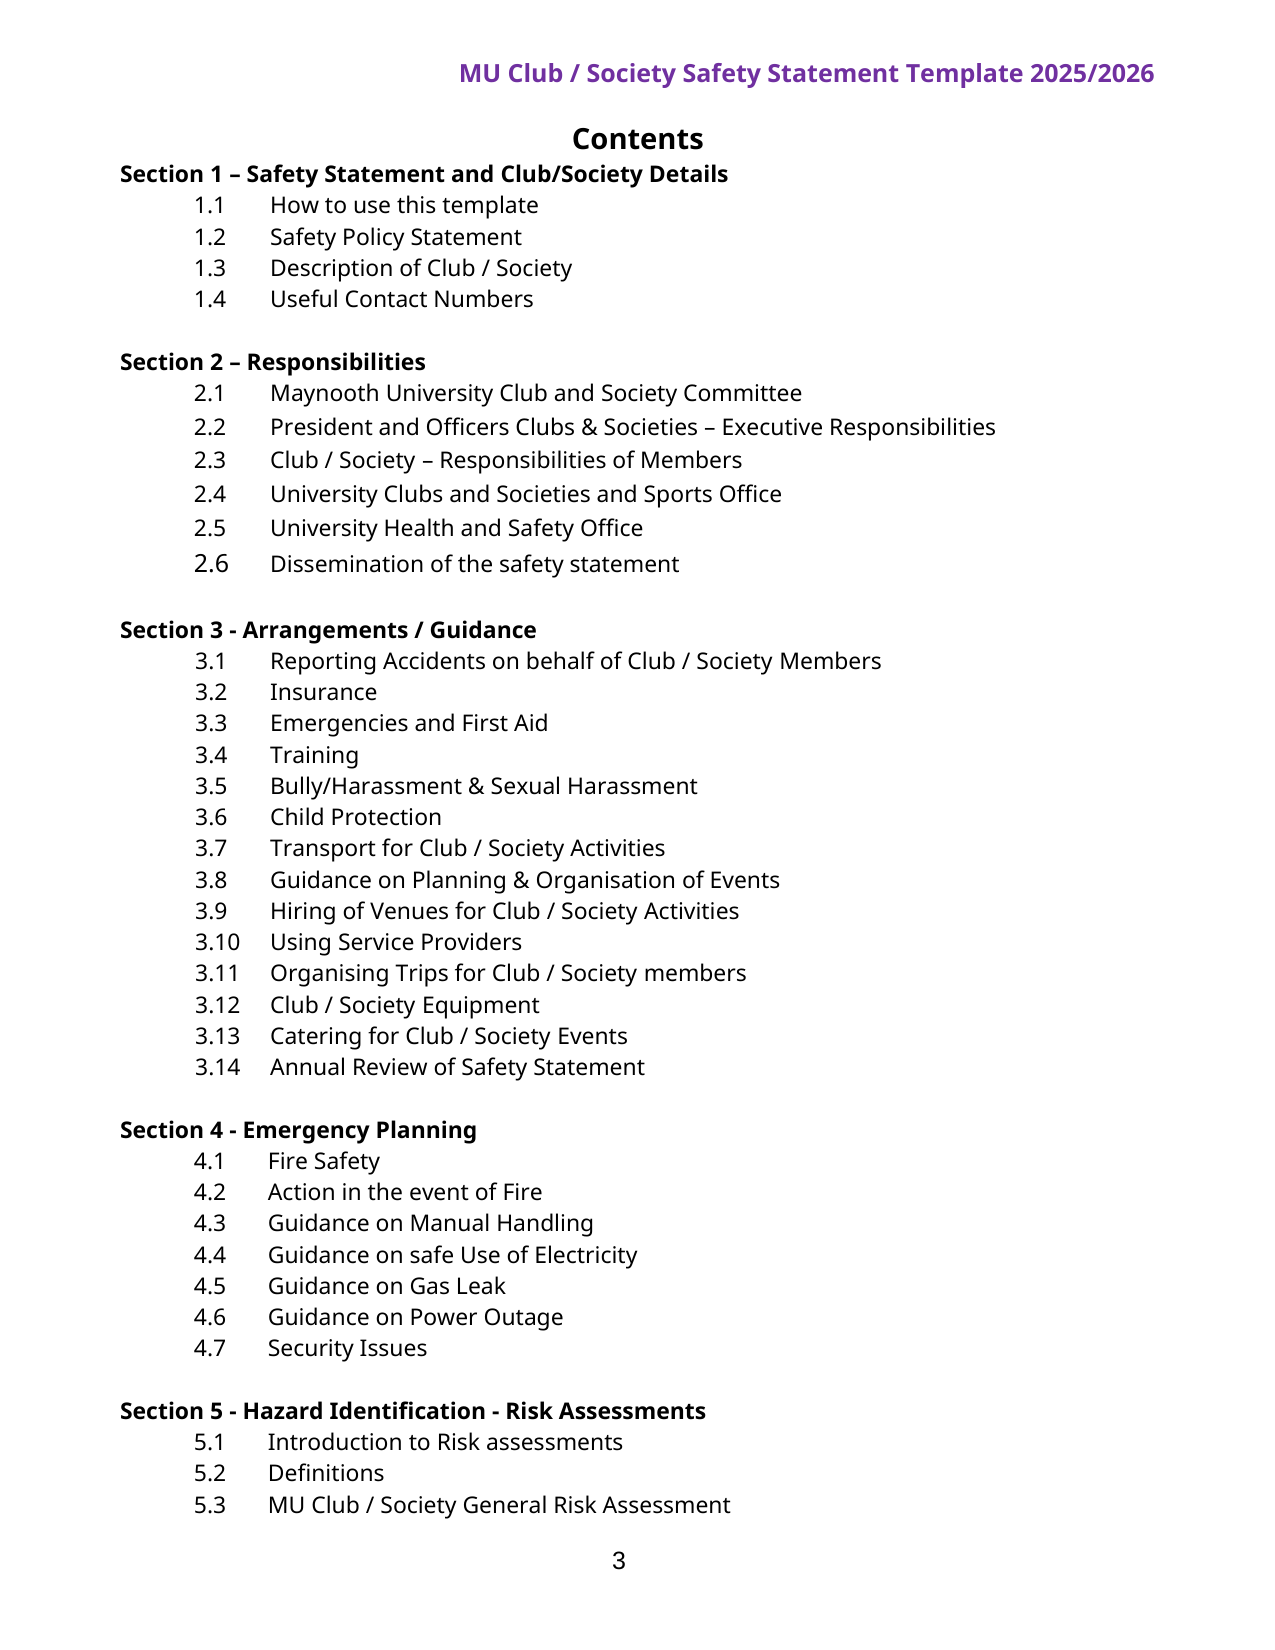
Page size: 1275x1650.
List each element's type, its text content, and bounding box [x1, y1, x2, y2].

text 4.5 Guidance on Gas Leak [194, 1270, 1155, 1301]
text 1.4 Useful Contact Numbers [120, 283, 1155, 314]
text 2.5 University Health and Safety Office [120, 512, 1155, 543]
text Section 2 – Responsibilities [120, 345, 1155, 377]
list Guidance on Planning & Organisation of Events [195, 864, 1155, 895]
list Transport for Club / Society Activities [195, 832, 1155, 864]
text Section 1 – Safety Statement and Club/Society Details [120, 158, 1155, 189]
list Club / Society Equipment [195, 989, 1155, 1020]
text 5.1 Introduction to Risk assessments [120, 1426, 1155, 1457]
text 2.6 Dissemination of the safety statement [120, 546, 1155, 580]
text 4.3 Guidance on Manual Handling [194, 1207, 1155, 1239]
list Using Service Providers [195, 926, 1155, 957]
text 2.1 Maynooth University Club and Society Committee [120, 377, 1155, 408]
list Insurance [195, 676, 1155, 707]
list Bully/Harassment & Sexual Harassment [195, 770, 1155, 801]
text 4.6 Guidance on Power Outage [194, 1301, 1155, 1332]
list Hiring of Venues for Club / Society Activities [195, 895, 1155, 926]
text 4.7 Security Issues [194, 1332, 1155, 1364]
text 5.2 Definitions [120, 1457, 1155, 1489]
text Section 5 - Hazard Identification - Risk Assessments [120, 1395, 1155, 1426]
text 1.2 Safety Policy Statement [120, 220, 1155, 252]
text Section 3 - Arrangements / Guidance [120, 614, 1155, 645]
text Section 4 - Emergency Planning [120, 1114, 1155, 1145]
text Contents [120, 118, 1155, 158]
text 5.3 MU Club / Society General Risk Assessment [120, 1489, 1155, 1520]
list Training [195, 739, 1155, 770]
text 4.4 Guidance on safe Use of Electricity [194, 1239, 1155, 1270]
text 1.1 How to use this template [120, 189, 1155, 220]
list Child Protection [195, 801, 1155, 832]
text 1.3 Description of Club / Society [120, 252, 1155, 283]
list Emergencies and First Aid [195, 707, 1155, 739]
text 4.2 Action in the event of Fire [194, 1176, 1155, 1207]
list Catering for Club / Society Events [195, 1020, 1155, 1051]
text 2.2 President and Officers Clubs & Societies – Executive Responsibilities [120, 410, 1155, 442]
list Annual Review of Safety Statement [195, 1051, 1155, 1082]
text 2.4 University Clubs and Societies and Sports Office [120, 478, 1155, 509]
text 2.3 Club / Society – Responsibilities of Members [120, 444, 1155, 475]
text 3.1 Reporting Accidents on behalf of Club / Society Members [120, 645, 1155, 676]
list Organising Trips for Club / Society members [195, 957, 1155, 989]
text 4.1 Fire Safety [194, 1145, 1155, 1176]
